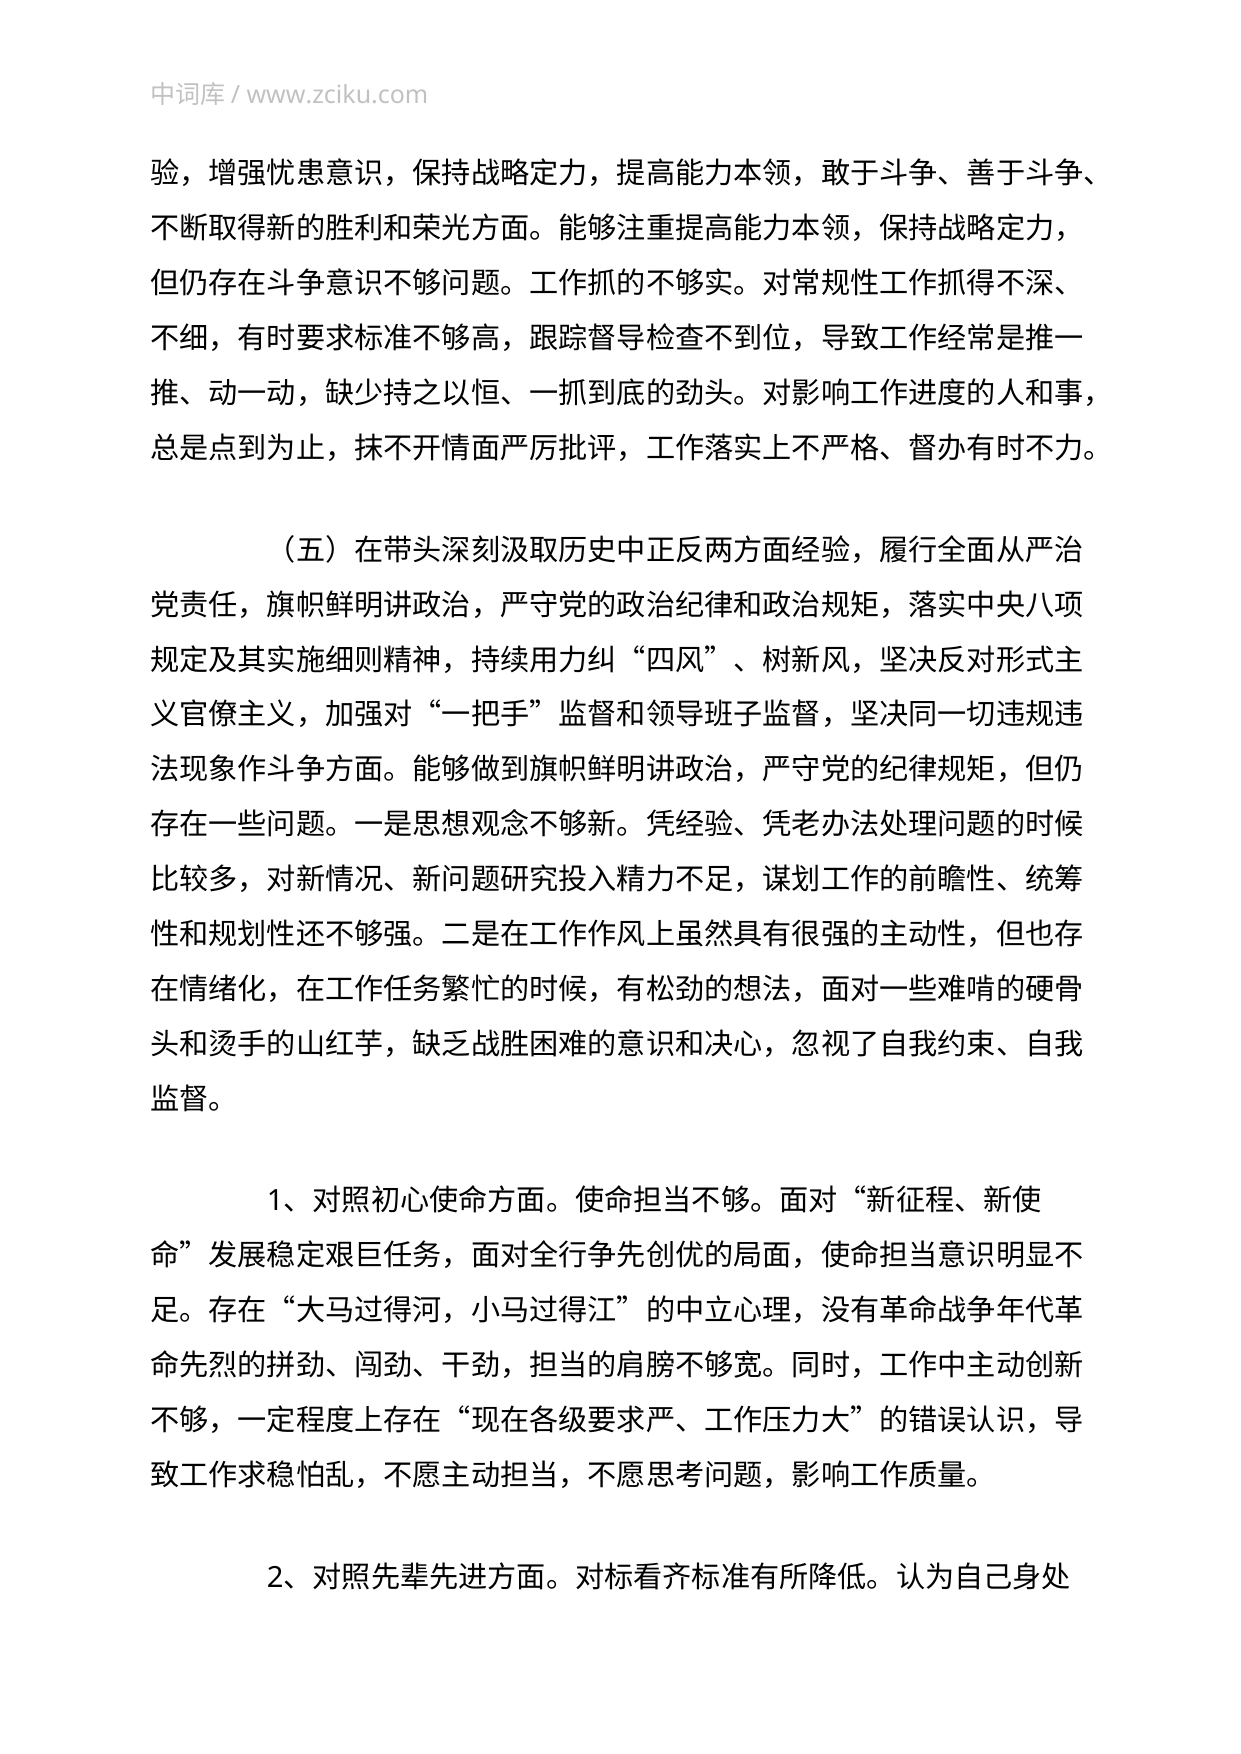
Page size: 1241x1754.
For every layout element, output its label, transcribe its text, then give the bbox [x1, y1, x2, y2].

text 1、对照初心使命方面。使命担当不够。面对“新征程、新使命”发展稳定艰巨任务，面对全行争先创优的局面，使命担当意识明显不足。存在“大马过得河，小马过得江”的中立心理，没有革命战争年代革命先烈的拼劲、闯劲、干劲，担当的肩膀不够宽。同时，工作中主动创新不够，一定程度上存在“现在各级要求严、工作压力大”的错误认识，导致工作求稳怕乱，不愿主动担当，不愿思考问题，影响工作质量。 [150, 1177, 1090, 1494]
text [150, 150, 1090, 467]
text （五）在带头深刻汲取历史中正反两方面经验，履行全面从严治党责任，旗帜鲜明讲政治，严守党的政治纪律和政治规矩，落实中央八项规定及其实施细则精神，持续用力纠“四风”、树新风，坚决反对形式主义官僚主义，加强对“一把手”监督和领导班子监督，坚决同一切违规违法现象作斗争方面。能够做到旗帜鲜明讲政治，严守党的纪律规矩，但仍存在一些问题。一是思想观念不够新。凭经验、凭老办法处理问题的时候比较多，对新情况、新问题研究投入精力不足，谋划工作的前瞻性、统筹性和规划性还不够强。二是在工作作风上虽然具有很强的主动性，但也存在情绪化，在工作任务繁忙的时候，有松劲的想法，面对一些难啃的硬骨头和烫手的山红芋，缺乏战胜困难的意识和决心，忽视了自我约束、自我监督。 [150, 526, 1090, 1117]
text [150, 1553, 1090, 1596]
